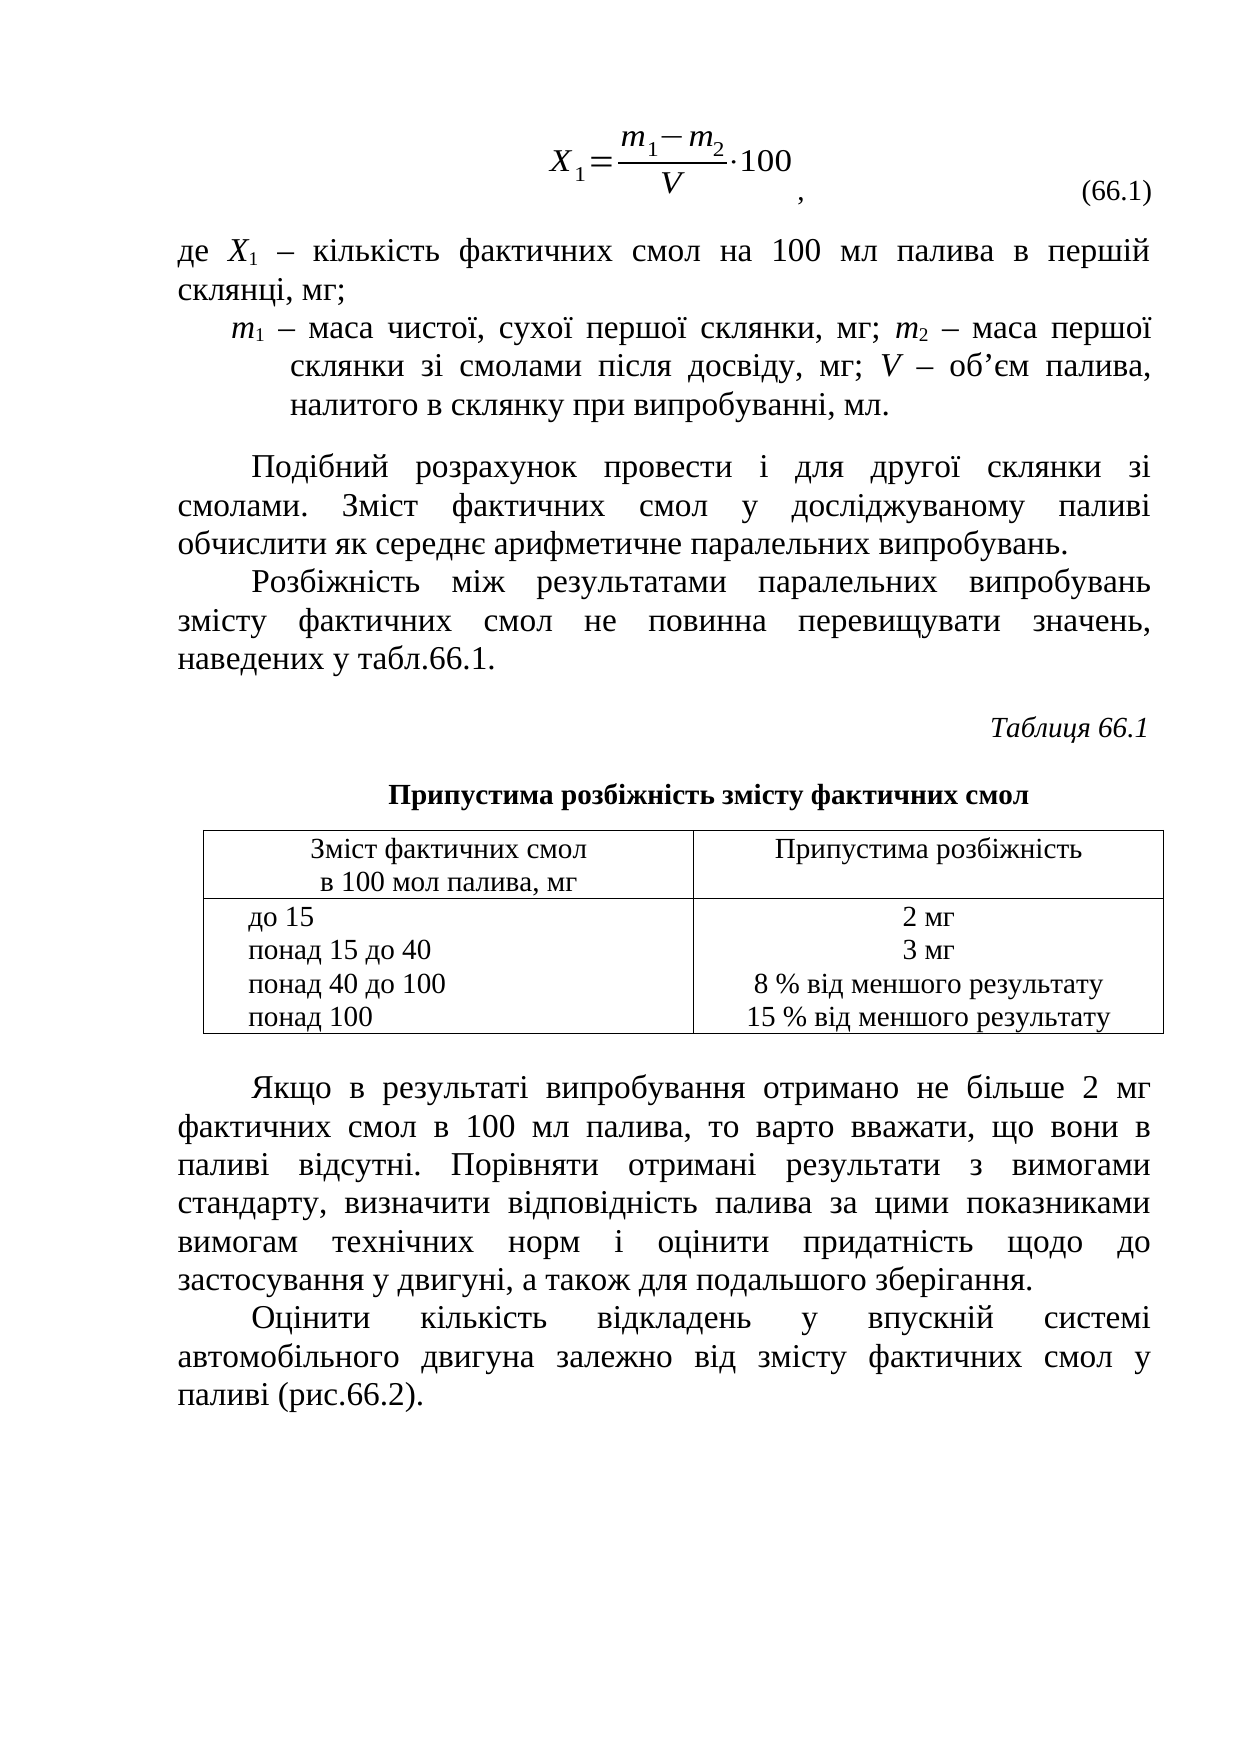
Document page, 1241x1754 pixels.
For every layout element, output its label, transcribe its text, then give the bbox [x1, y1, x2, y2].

text Подібний розрахунок провести і для другої склянки зі смолами. Зміст фактичних смол у досліджуваному паливі обчислити як середнє арифметичне паралельних випробувань. [177, 446, 1152, 561]
table_cell до 15 понад 15 до 40 понад 40 до 100 понад 100 [204, 899, 693, 1033]
text Таблиця 66.1 [177, 710, 1152, 743]
text Розбіжність між результатами паралельних випробувань змісту фактичних смол не повинна перевищувати значень, наведених у табл.66.1. [177, 561, 1152, 676]
text , (66.1) [177, 118, 1152, 207]
table_header Припустима розбіжність [694, 831, 1163, 898]
text Оцінити кількість відкладень у впускній системі автомобільного двигуна залежно від змісту фактичних смол у паливі (рис.66.2). [177, 1298, 1152, 1413]
text де Х1 – кількість фактичних смол на 100 мл палива в першій склянці, мг; [177, 231, 1152, 307]
text Якщо в результаті випробування отримано не більше 2 мг фактичних смол в 100 мл палива, то варто вважати, що вони в паливі відсутні. Порівняти отримані результати з вимогами стандарту, визначити відповідність палива за цими показниками вимогам технічних норм і оцінити придатність щодо до застосування у двигуні, а також для подальшого зберігання. [177, 1068, 1152, 1298]
table_header Зміст фактичних смол в 100 мол палива, мг [204, 831, 693, 898]
text m1 – маса чистої, сухої першої склянки, мг; m2 – маса першої склянки зі смолами після досвіду, мг; V – об’єм палива, налитого в склянку при випробуванні, мл. [177, 307, 1152, 422]
text Припустима розбіжність змісту фактичних смол [177, 777, 1152, 811]
table_cell 2 мг 3 мг 8 % від меншого результату 15 % від меншого результату [694, 899, 1163, 1033]
